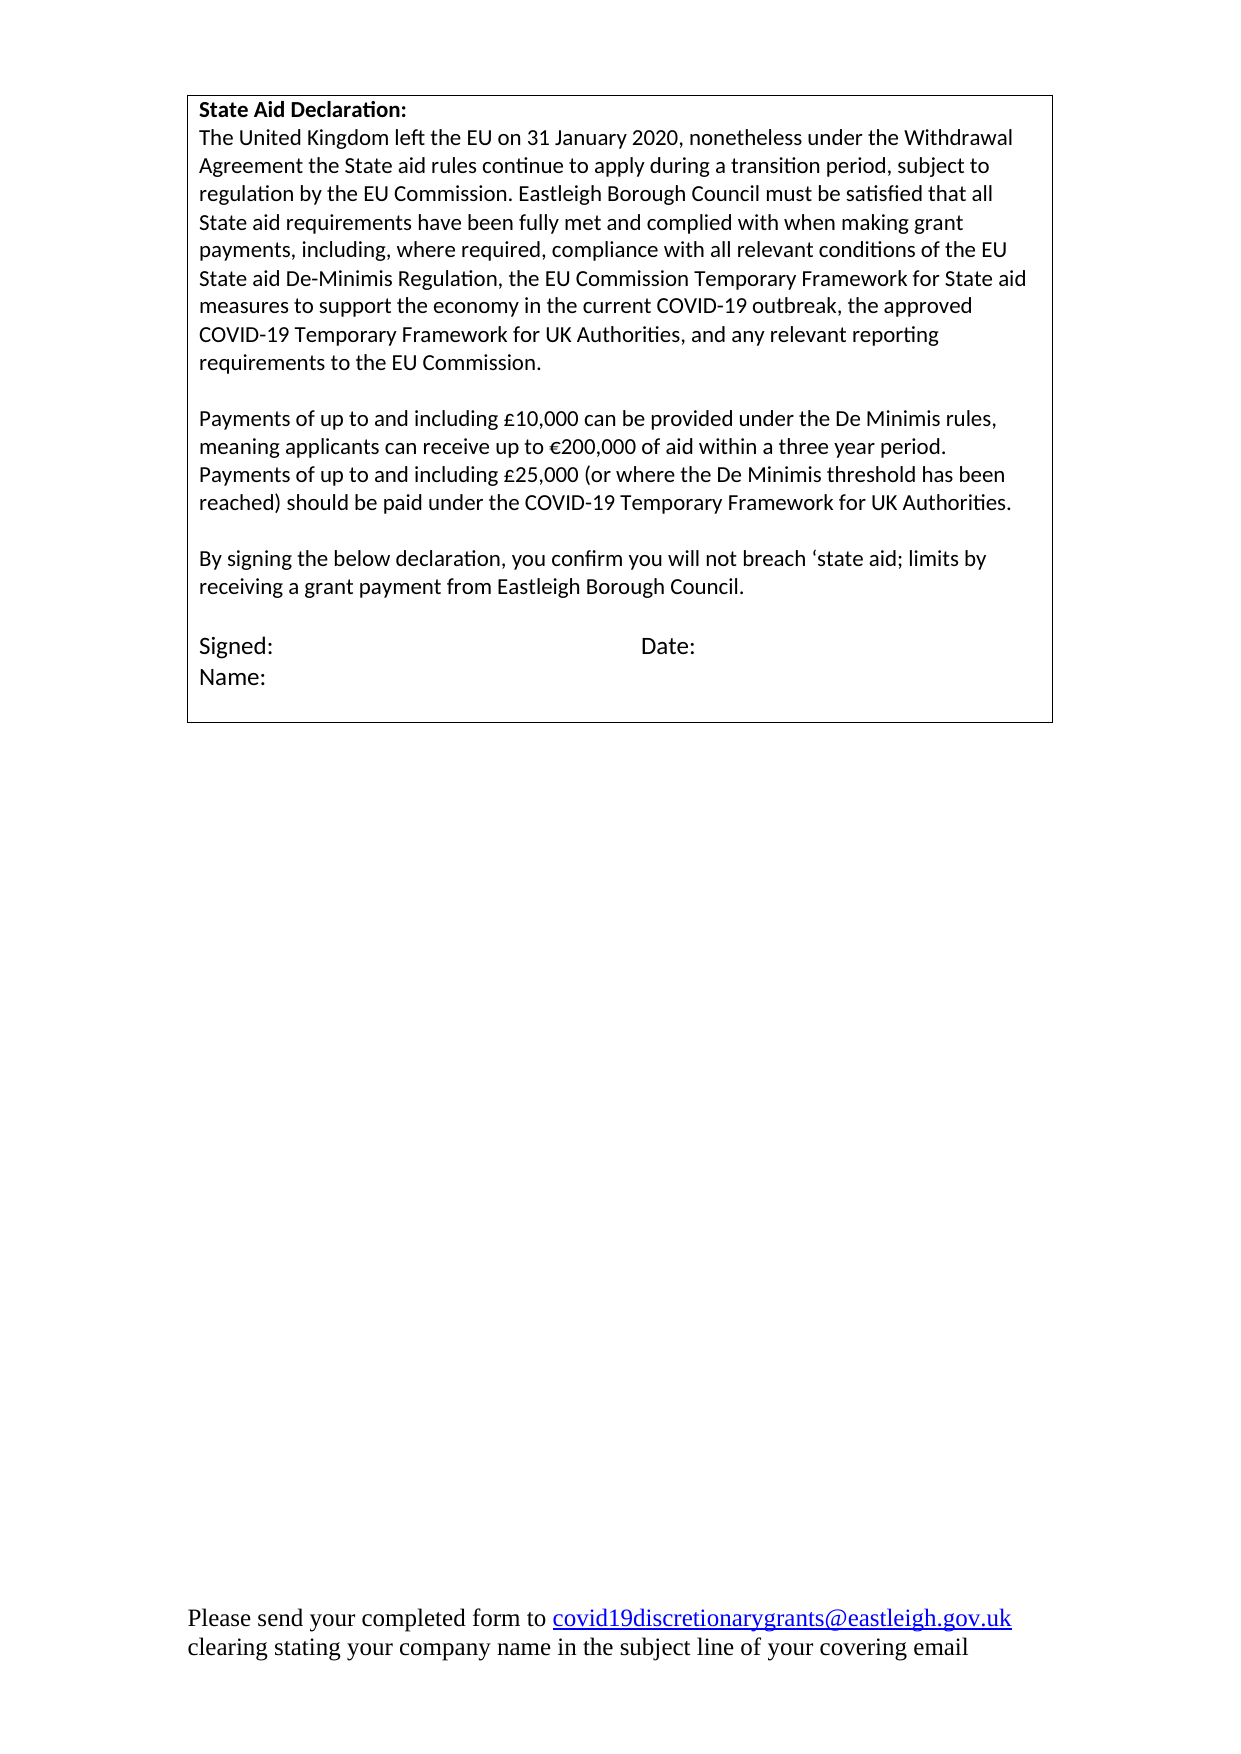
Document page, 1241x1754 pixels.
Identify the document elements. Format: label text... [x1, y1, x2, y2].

table_cell State Aid Declaration: The United Kingdom left the EU on 31 January 2020, nonetheless under the Withdrawal Agreement the State aid rules continue to apply during a transition period, subject to regulation by the EU Commission. Eastleigh Borough Council must be satisfied that all State aid requirements have been fully met and complied with when making grant payments, including, where required, compliance with all relevant conditions of the EU State aid De-Minimis Regulation, the EU Commission Temporary Framework for State aid measures to support the economy in the current COVID-19 outbreak, the approved COVID-19 Temporary Framework for UK Authorities, and any relevant reporting requirements to the EU Commission. Payments of up to and including £10,000 can be provided under the De Minimis rules, meaning applicants can receive up to €200,000 of aid within a three year period. Payments of up to and including £25,000 (or where the De Minimis threshold has been reached) should be paid under the COVID-19 Temporary Framework for UK Authorities. By signing the below declaration, you confirm you will not breach ‘state aid; limits by receiving a grant payment from Eastleigh Borough Council. Signed: Date: Name: [188, 96, 1052, 722]
